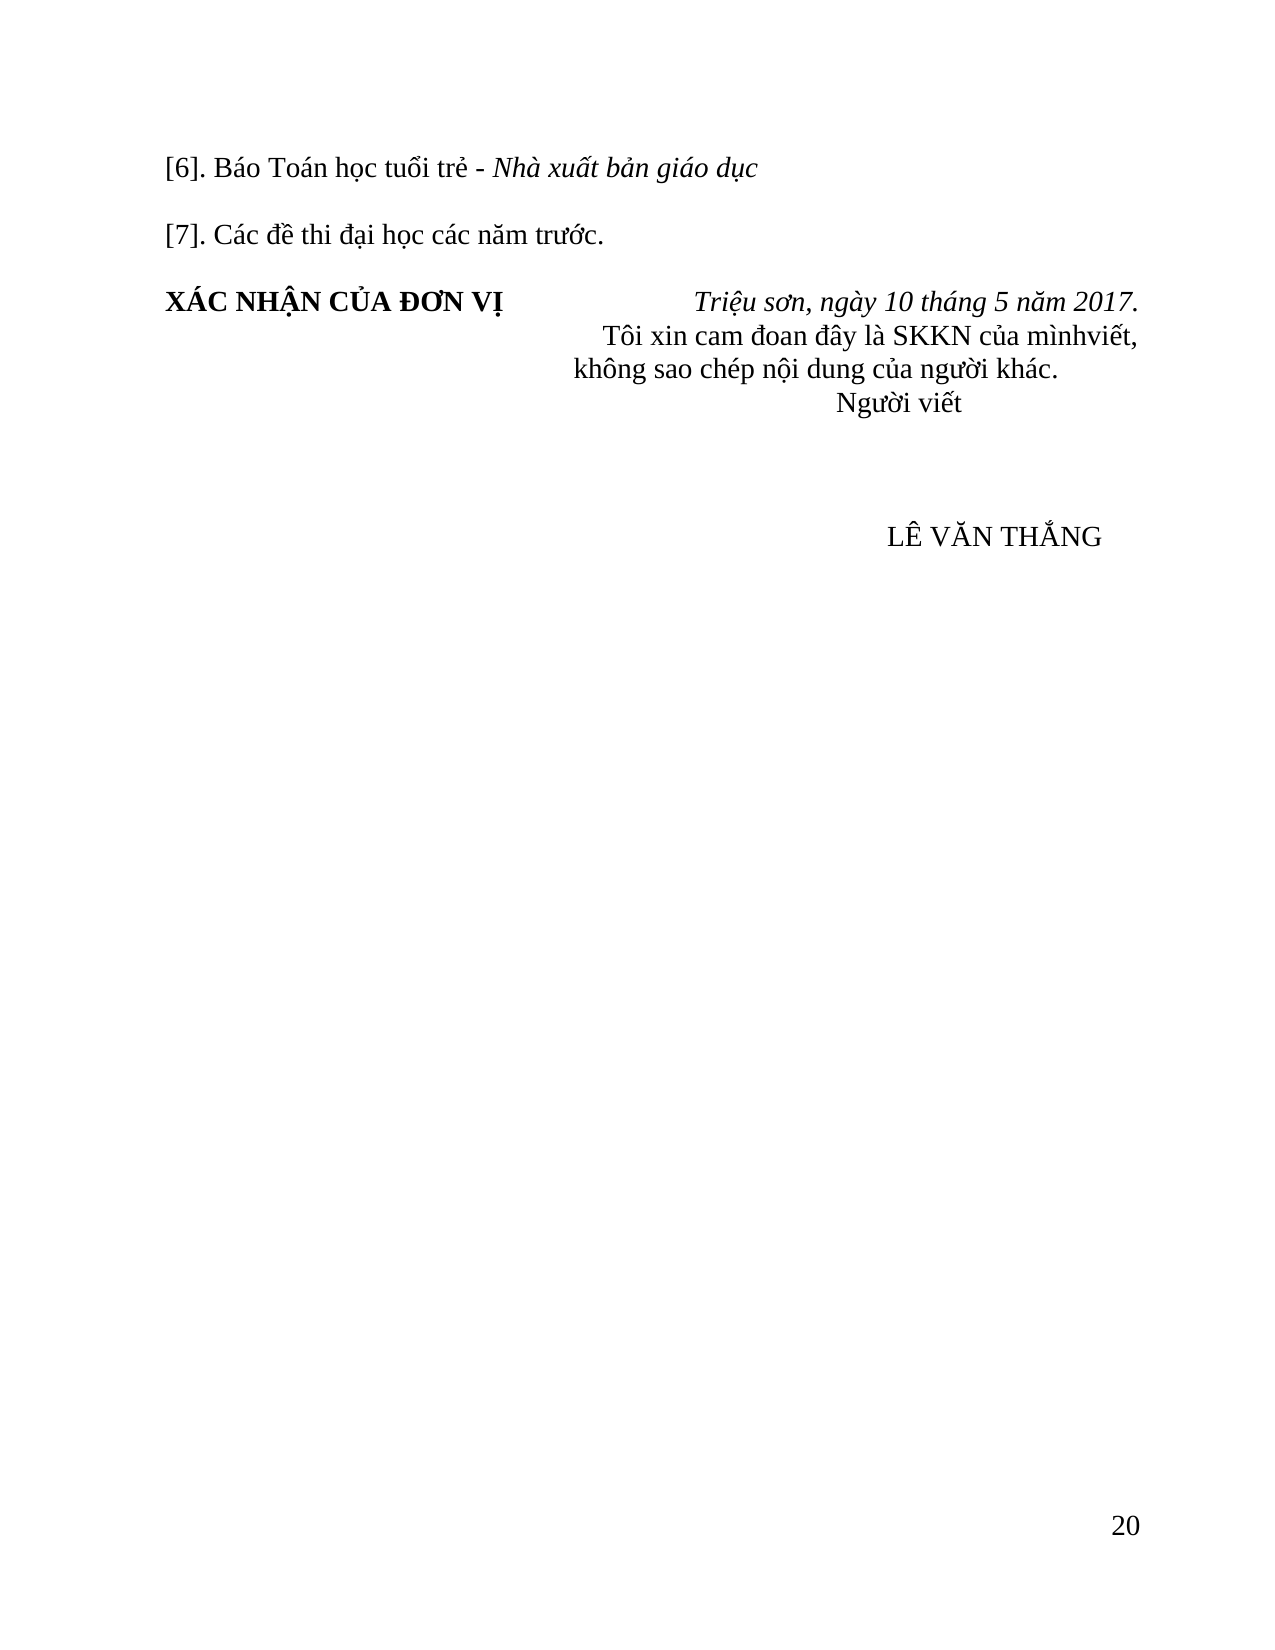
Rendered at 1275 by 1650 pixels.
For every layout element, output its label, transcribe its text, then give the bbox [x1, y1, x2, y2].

text XÁC NHẬN CỦA ĐƠN VỊ Triệu sơn, ngày 10 tháng 5 năm 2017. [165, 284, 1140, 318]
text Tôi xin cam đoan đây là SKKN của mìnhviết, [165, 318, 1140, 351]
text LÊ VĂN THẮNG [165, 519, 1140, 552]
text Người viết [165, 385, 1140, 418]
text không sao chép nội dung của người khác. [165, 351, 1140, 385]
text [7]. Các đề thi đại học các năm trước. [165, 217, 1140, 251]
text [6]. Báo Toán học tuổi trẻ - Nhà xuất bản giáo dục [165, 150, 1140, 183]
